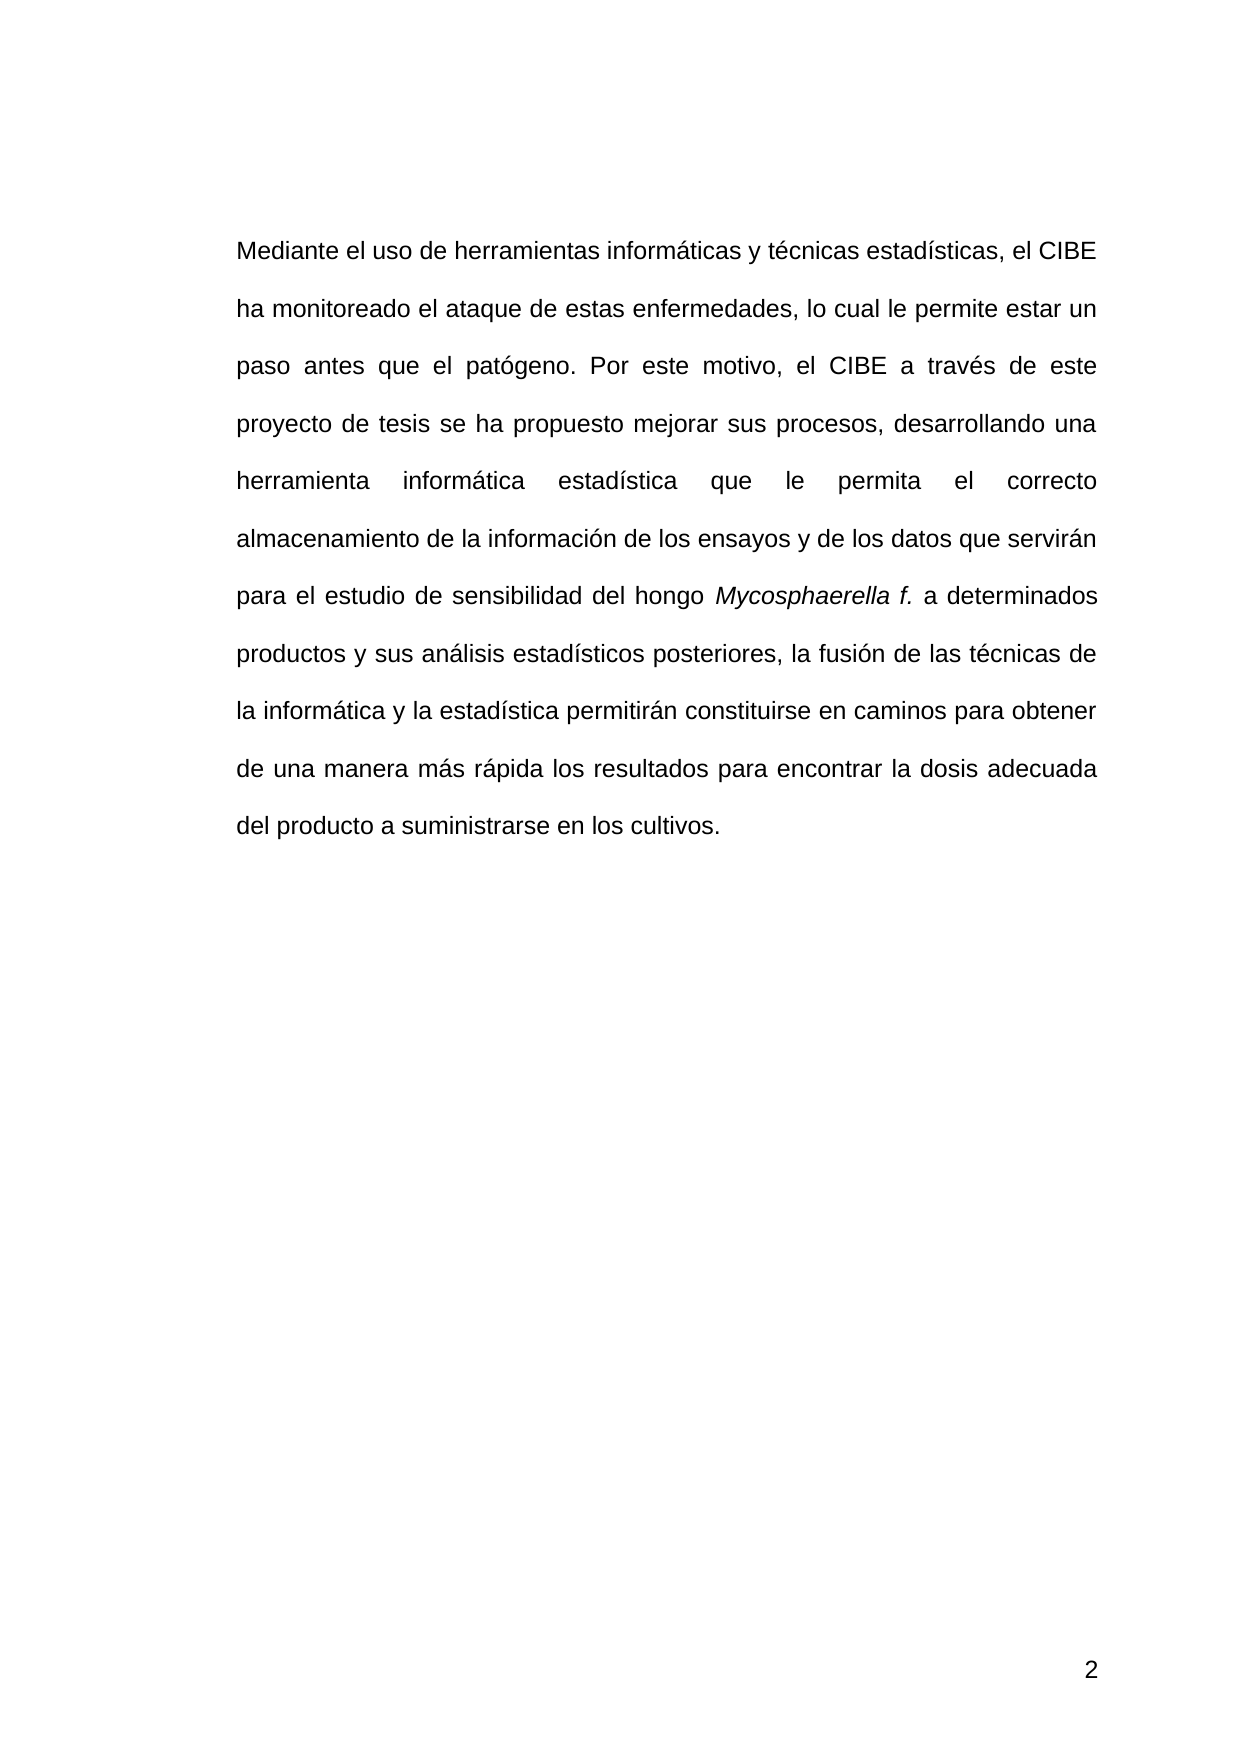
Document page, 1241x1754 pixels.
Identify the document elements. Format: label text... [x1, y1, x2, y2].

text Mediante el uso de herramientas informáticas y técnicas estadísticas, el CIBE ha monitoreado el ataque de estas enfermedades, lo cual le permite estar un paso antes que el patógeno. Por este motivo, el CIBE a través de este proyecto de tesis se ha propuesto mejorar sus procesos, desarrollando una herramienta informática estadística que le permita el correcto almacenamiento de la información de los ensayos y de los datos que servirán para el estudio de sensibilidad del hongo Mycosphaerella f. a determinados productos y sus análisis estadísticos posteriores, la fusión de las técnicas de la informática y la estadística permitirán constituirse en caminos para obtener de una manera más rápida los resultados para encontrar la dosis adecuada del producto a suministrarse en los cultivos. [236, 236, 1098, 840]
